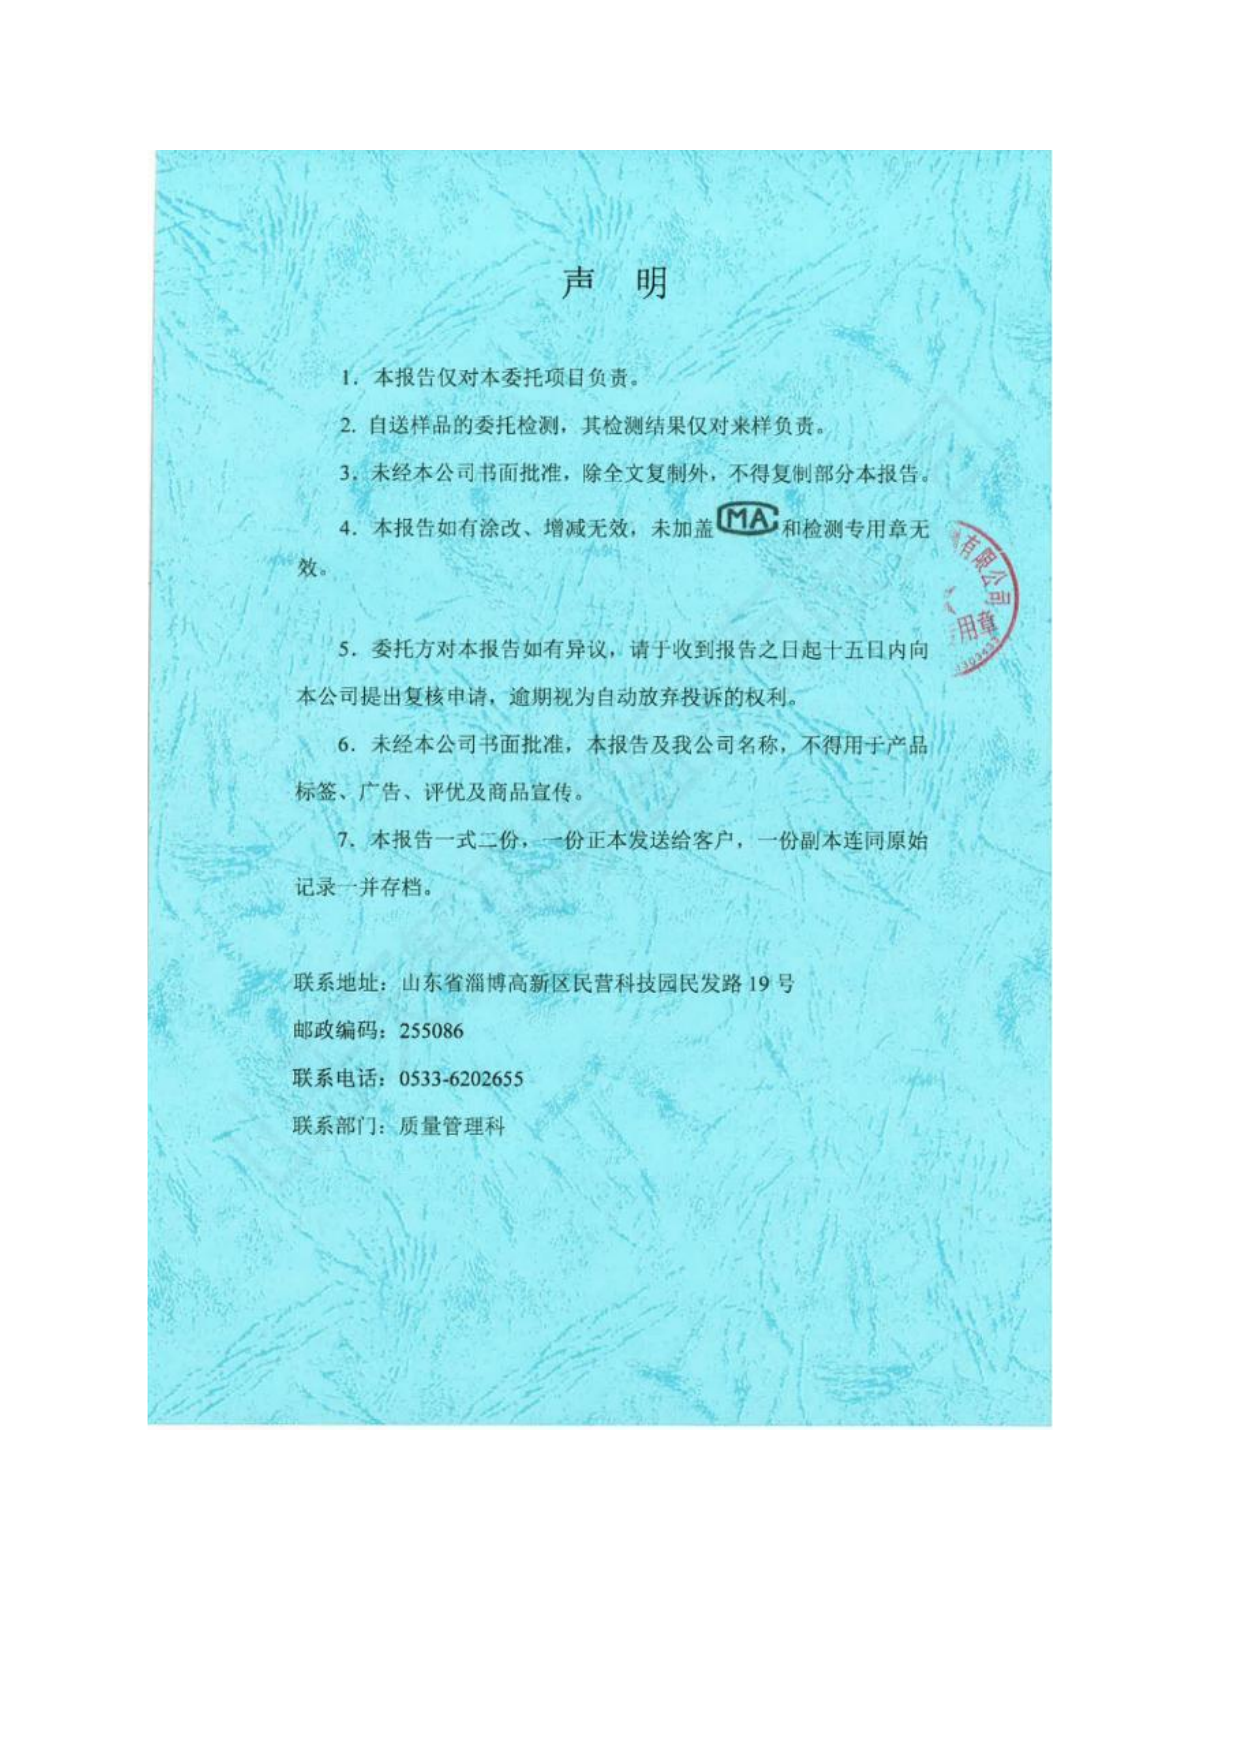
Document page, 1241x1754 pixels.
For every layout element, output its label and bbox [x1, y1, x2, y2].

picture [147, 150, 1053, 1430]
